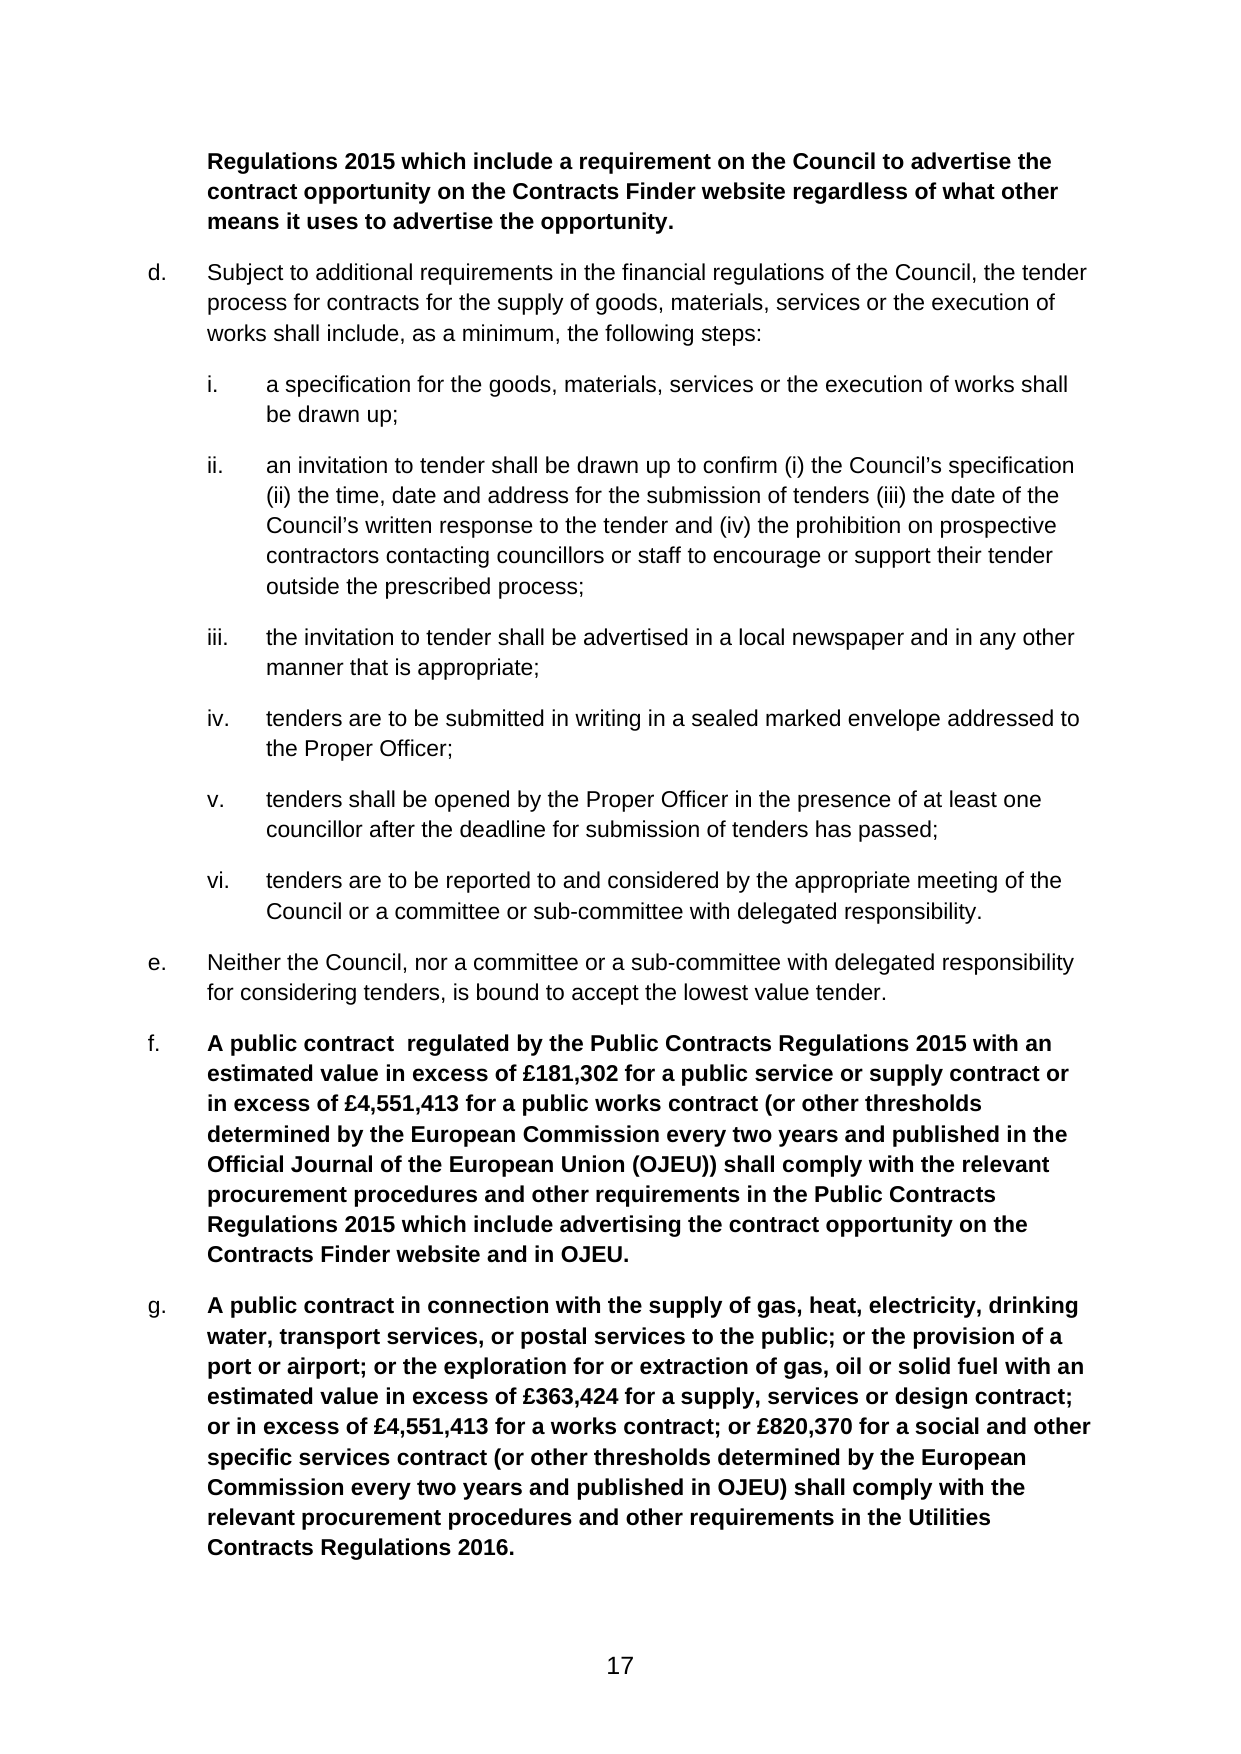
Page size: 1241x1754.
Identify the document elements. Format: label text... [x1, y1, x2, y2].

list Neither the Council, nor a committee or a sub-committee with delegated responsibility for considering tenders, is bound to accept the lowest value tender. [148, 949, 1092, 1005]
list tenders shall be opened by the Proper Officer in the presence of at least one councillor after the deadline for submission of tenders has passed; [207, 786, 1092, 843]
list Subject to additional requirements in the financial regulations of the Council, the tender process for contracts for the supply of goods, materials, services or the execution of works shall include, as a minimum, the following steps: [148, 259, 1092, 346]
list a specification for the goods, materials, services or the execution of works shall be drawn up; [207, 371, 1092, 427]
list A public contract in connection with the supply of gas, heat, electricity, drinking water, transport services, or postal services to the public; or the provision of a port or airport; or the exploration for or extraction of gas, oil or solid fuel with an estimated value in excess of £363,424 for a supply, services or design contract; or in excess of £4,551,413 for a works contract; or £820,370 for a social and other specific services contract (or other thresholds determined by the European Commission every two years and published in OJEU) shall comply with the relevant procurement procedures and other requirements in the Utilities Contracts Regulations 2016. [148, 1292, 1092, 1561]
list A public contract regulated by the Public Contracts Regulations 2015 with an estimated value in excess of £181,302 for a public service or supply contract or in excess of £4,551,413 for a public works contract (or other thresholds determined by the European Commission every two years and published in the Official Journal of the European Union (OJEU)) shall comply with the relevant procurement procedures and other requirements in the Public Contracts Regulations 2015 which include advertising the contract opportunity on the Contracts Finder website and in OJEU. [148, 1030, 1092, 1268]
list the invitation to tender shall be advertised in a local newspaper and in any other manner that is appropriate; [207, 624, 1092, 680]
list tenders are to be reported to and considered by the appropriate meeting of the Council or a committee or sub-committee with delegated responsibility. [207, 867, 1092, 924]
list tenders are to be submitted in writing in a sealed marked envelope addressed to the Proper Officer; [207, 705, 1092, 762]
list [148, 148, 1092, 234]
list an invitation to tender shall be drawn up to confirm (i) the Council’s specification (ii) the time, date and address for the submission of tenders (iii) the date of the Council’s written response to the tender and (iv) the prohibition on prospective contractors contacting councillors or staff to encourage or support their tender outside the prescribed process; [207, 452, 1092, 599]
